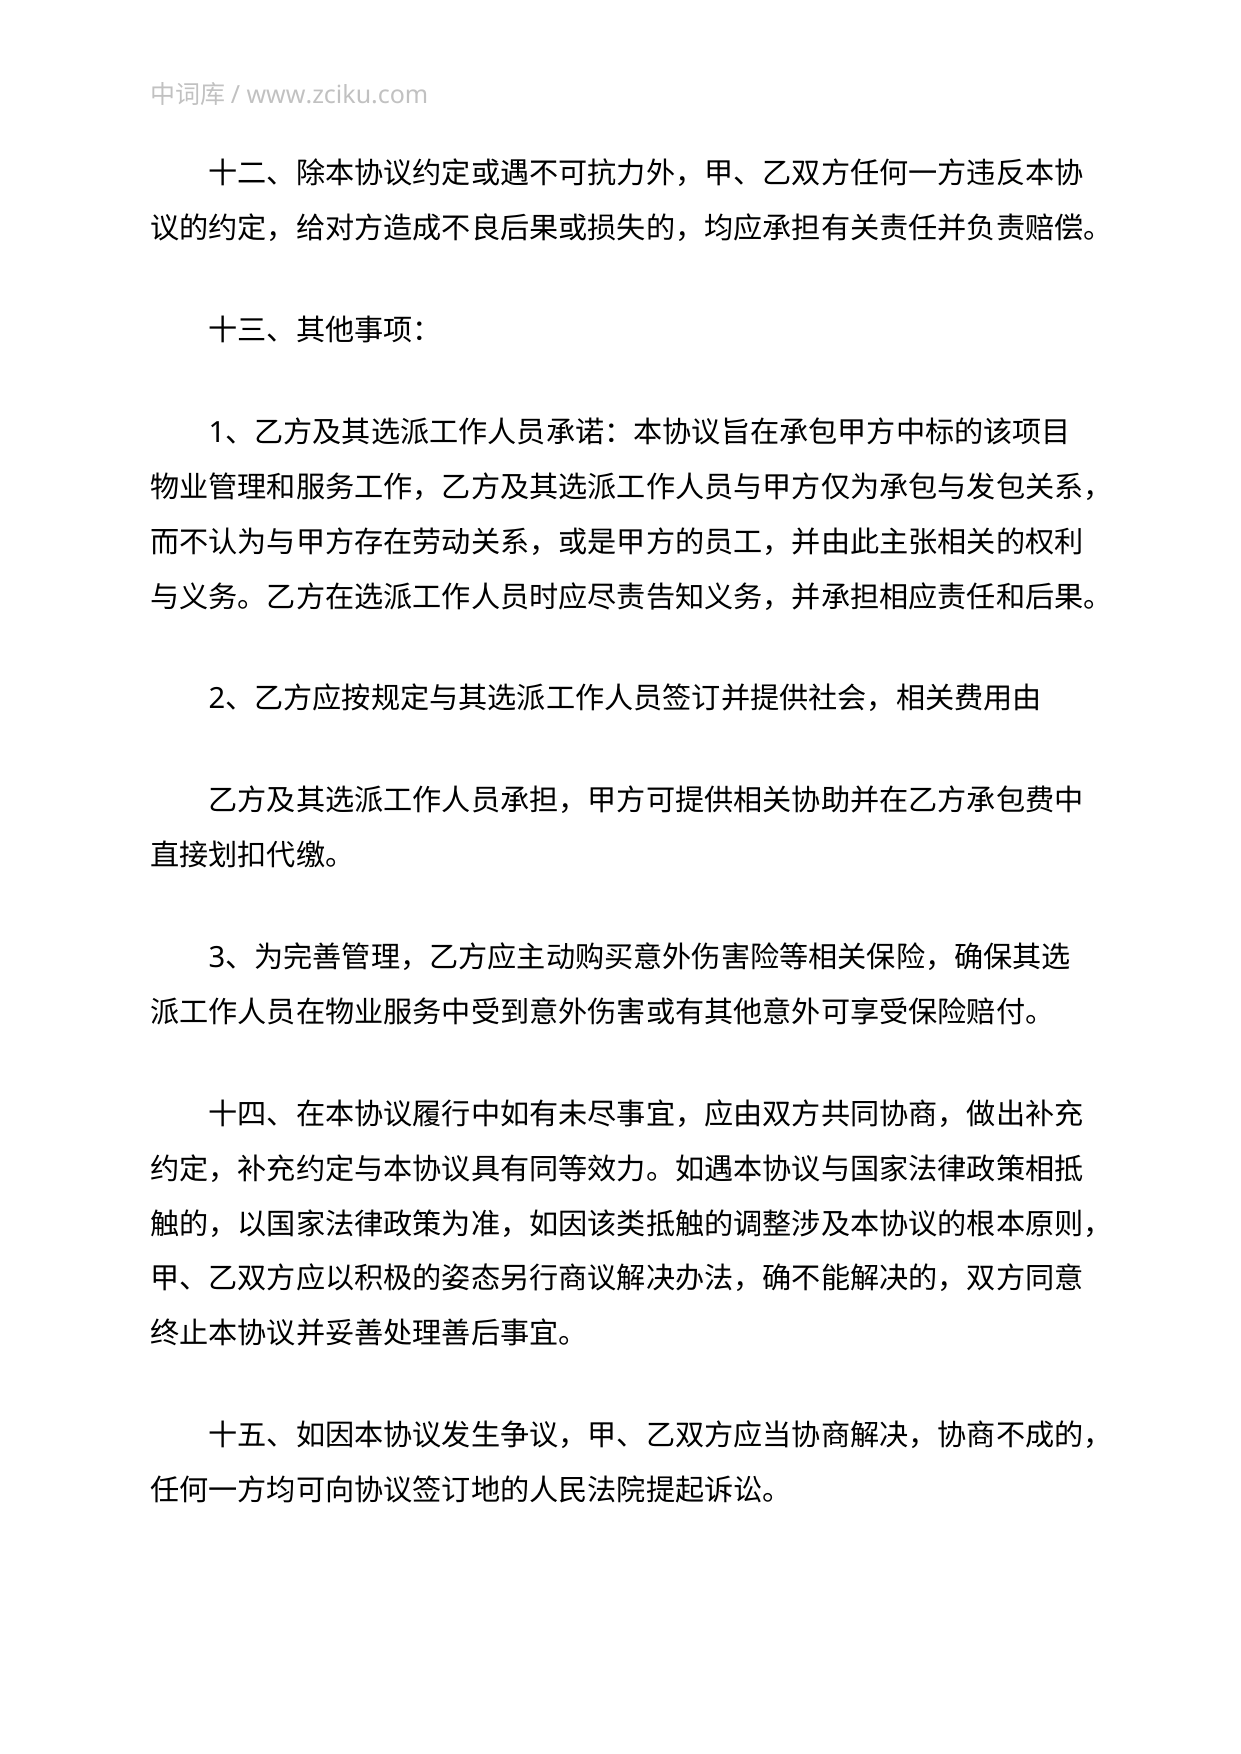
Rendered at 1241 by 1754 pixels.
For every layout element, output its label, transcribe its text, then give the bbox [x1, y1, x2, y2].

text 十三、其他事项： [150, 307, 1090, 349]
text 十四、在本协议履行中如有未尽事宜，应由双方共同协商，做出补充约定，补充约定与本协议具有同等效力。如遇本协议与国家法律政策相抵触的，以国家法律政策为准，如因该类抵触的调整涉及本协议的根本原则，甲、乙双方应以积极的姿态另行商议解决办法，确不能解决的，双方同意终止本协议并妥善处理善后事宜。 [150, 1090, 1090, 1352]
text 乙方及其选派工作人员承担，甲方可提供相关协助并在乙方承包费中直接划扣代缴。 [150, 777, 1090, 874]
text 十二、除本协议约定或遇不可抗力外，甲、乙双方任何一方违反本协议的约定，给对方造成不良后果或损失的，均应承担有关责任并负责赔偿。 [150, 150, 1090, 247]
text 十五、如因本协议发生争议，甲、乙双方应当协商解决，协商不成的，任何一方均可向协议签订地的人民法院提起诉讼。 [150, 1412, 1090, 1509]
text 2、乙方应按规定与其选派工作人员签订并提供社会，相关费用由 [150, 675, 1090, 717]
text 3、为完善管理，乙方应主动购买意外伤害险等相关保险，确保其选派工作人员在物业服务中受到意外伤害或有其他意外可享受保险赔付。 [150, 934, 1090, 1031]
text 1、乙方及其选派工作人员承诺：本协议旨在承包甲方中标的该项目物业管理和服务工作，乙方及其选派工作人员与甲方仅为承包与发包关系，而不认为与甲方存在劳动关系，或是甲方的员工，并由此主张相关的权利与义务。乙方在选派工作人员时应尽责告知义务，并承担相应责任和后果。 [150, 408, 1090, 616]
